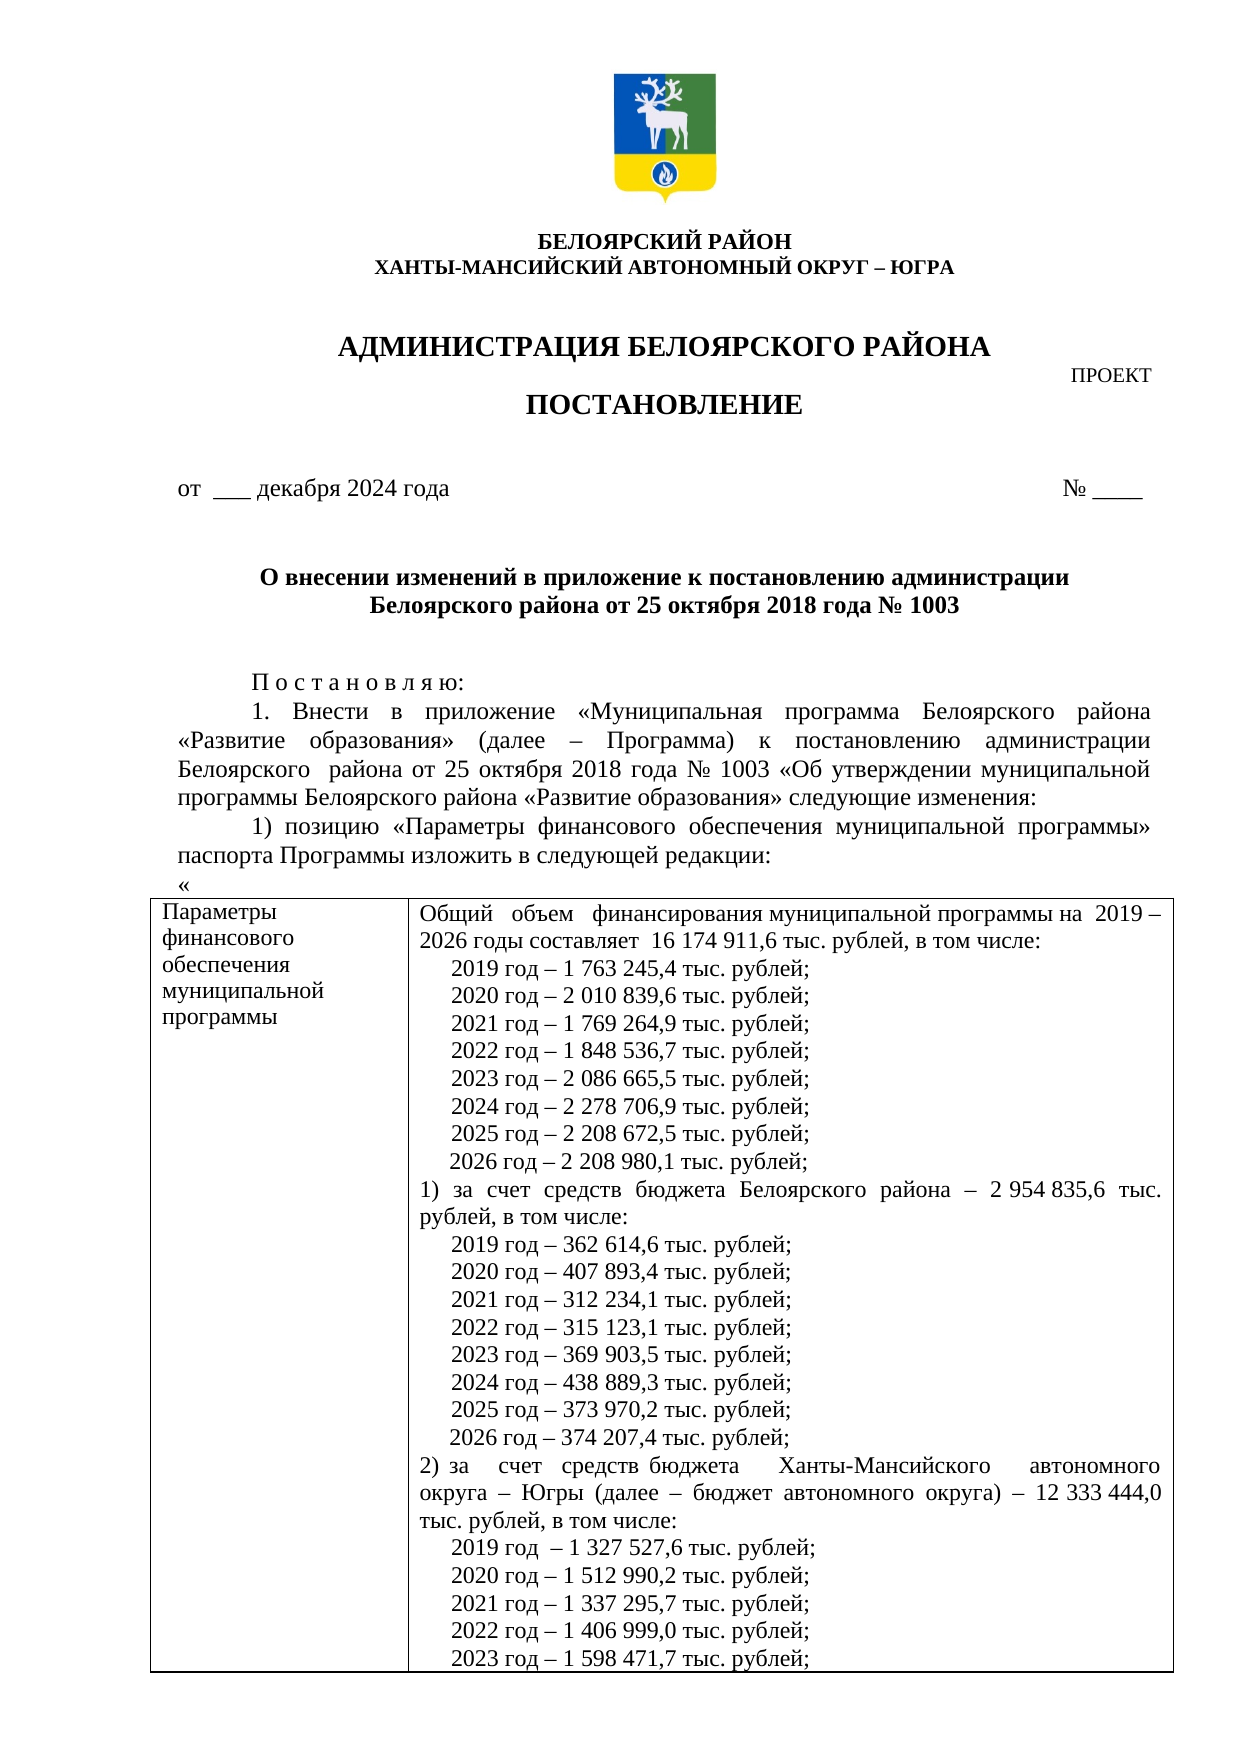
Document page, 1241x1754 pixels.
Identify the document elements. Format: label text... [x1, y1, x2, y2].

text О внесении изменений в приложение к постановлению администрации [177, 562, 1152, 591]
text БЕЛОЯРСКИЙ РАЙОН [177, 228, 1152, 255]
picture [611, 59, 718, 205]
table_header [409, 899, 1173, 1671]
text Белоярского района от 25 октября 2018 года № 1003 [177, 591, 1152, 619]
subtitle ПРОЕКТ [177, 363, 1152, 387]
text 1. Внести в приложение «Муниципальная программа Белоярского района «Развитие образования» (далее – Программа) к постановлению администрации Белоярского района от 25 октября 2018 года № 1003 «Об утверждении муниципальной программы Белоярского района «Развитие образования» следующие изменения: [177, 696, 1152, 811]
subtitle АДМИНИСТРАЦИЯ БЕЛОЯРСКОГО РАЙОНА [177, 329, 1152, 363]
text 1) позицию «Параметры финансового обеспечения муниципальной программы» паспорта Программы изложить в следующей редакции: [177, 811, 1152, 869]
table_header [151, 899, 408, 1671]
text от ___ декабря 2024 года № ____ [177, 473, 1152, 502]
subtitle ХАНТЫ-МАНСИЙСКИЙ АВТОНОМНЫЙ ОКРУГ – ЮГРА [177, 255, 1152, 279]
text « [177, 869, 1152, 897]
subtitle ПОСТАНОВЛЕНИЕ [177, 387, 1152, 420]
text П о с т а н о в л я ю: [177, 667, 1152, 696]
